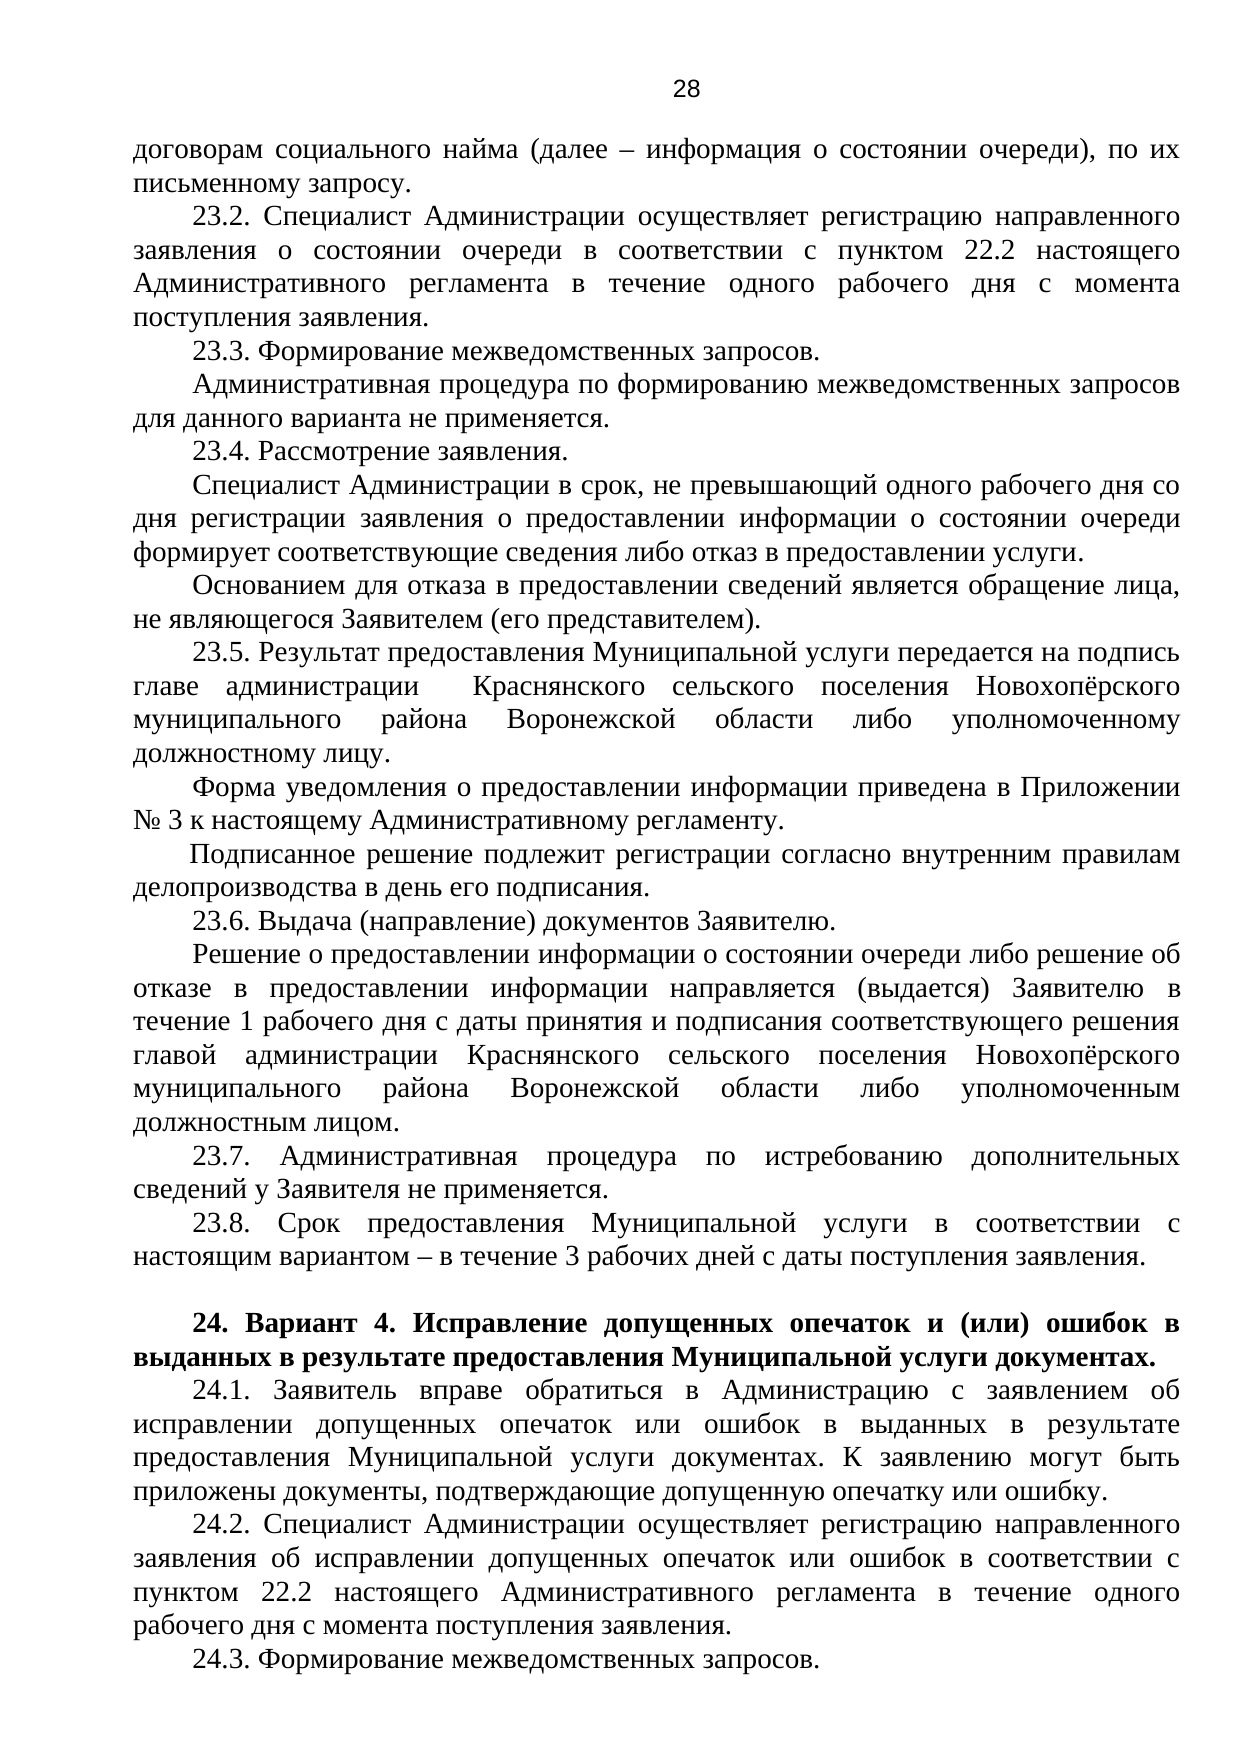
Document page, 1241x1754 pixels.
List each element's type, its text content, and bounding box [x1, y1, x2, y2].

text 23.6. Выдача (направление) документов Заявителю. [133, 903, 1181, 936]
text 24.2. Специалист Администрации осуществляет регистрацию направленного заявления об исправлении допущенных опечаток или ошибок в соответствии с пунктом 22.2 настоящего Административного регламента в течение одного рабочего дня с момента поступления заявления. [133, 1507, 1181, 1641]
text Подписанное решение подлежит регистрации согласно внутренним правилам делопроизводства в день его подписания. [133, 836, 1181, 903]
text 23.4. Рассмотрение заявления. [133, 433, 1181, 467]
text 23.7. Административная процедура по истребованию дополнительных сведений у Заявителя не применяется. [133, 1138, 1181, 1205]
text 23.3. Формирование межведомственных запросов. [133, 333, 1181, 366]
text Основанием для отказа в предоставлении сведений является обращение лица, не являющегося Заявителем (его представителем). [133, 567, 1181, 634]
text Решение о предоставлении информации о состоянии очереди либо решение об отказе в предоставлении информации направляется (выдается) Заявителю в течение 1 рабочего дня с даты принятия и подписания соответствующего решения главой администрации Краснянского сельского поселения Новохопёрского муниципального района Воронежской области либо уполномоченным должностным лицом. [133, 936, 1181, 1138]
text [133, 131, 1181, 198]
text Форма уведомления о предоставлении информации приведена в Приложении № 3 к настоящему Административному регламенту. [133, 769, 1181, 836]
title 24. Вариант 4. Исправление допущенных опечаток и (или) ошибок в выданных в результате предоставления Муниципальной услуги документах. [133, 1305, 1181, 1372]
text 23.2. Специалист Администрации осуществляет регистрацию направленного заявления о состоянии очереди в соответствии с пунктом 22.2 настоящего Административного регламента в течение одного рабочего дня с момента поступления заявления. [133, 198, 1181, 333]
text Административная процедура по формированию межведомственных запросов для данного варианта не применяется. [133, 366, 1181, 433]
text 24.3. Формирование межведомственных запросов. [133, 1641, 1181, 1674]
text Специалист Администрации в срок, не превышающий одного рабочего дня со дня регистрации заявления о предоставлении информации о состоянии очереди формирует соответствующие сведения либо отказ в предоставлении услуги. [133, 467, 1181, 567]
text 24.1. Заявитель вправе обратиться в Администрацию с заявлением об исправлении допущенных опечаток или ошибок в выданных в результате предоставления Муниципальной услуги документах. К заявлению могут быть приложены документы, подтверждающие допущенную опечатку или ошибку. [133, 1372, 1181, 1507]
text 23.8. Срок предоставления Муниципальной услуги в соответствии с настоящим вариантом – в течение 3 рабочих дней с даты поступления заявления. [133, 1205, 1181, 1272]
text 23.5. Результат предоставления Муниципальной услуги передается на подпись главе администрации Краснянского сельского поселения Новохопёрского муниципального района Воронежской области либо уполномоченному должностному лицу. [133, 634, 1181, 769]
